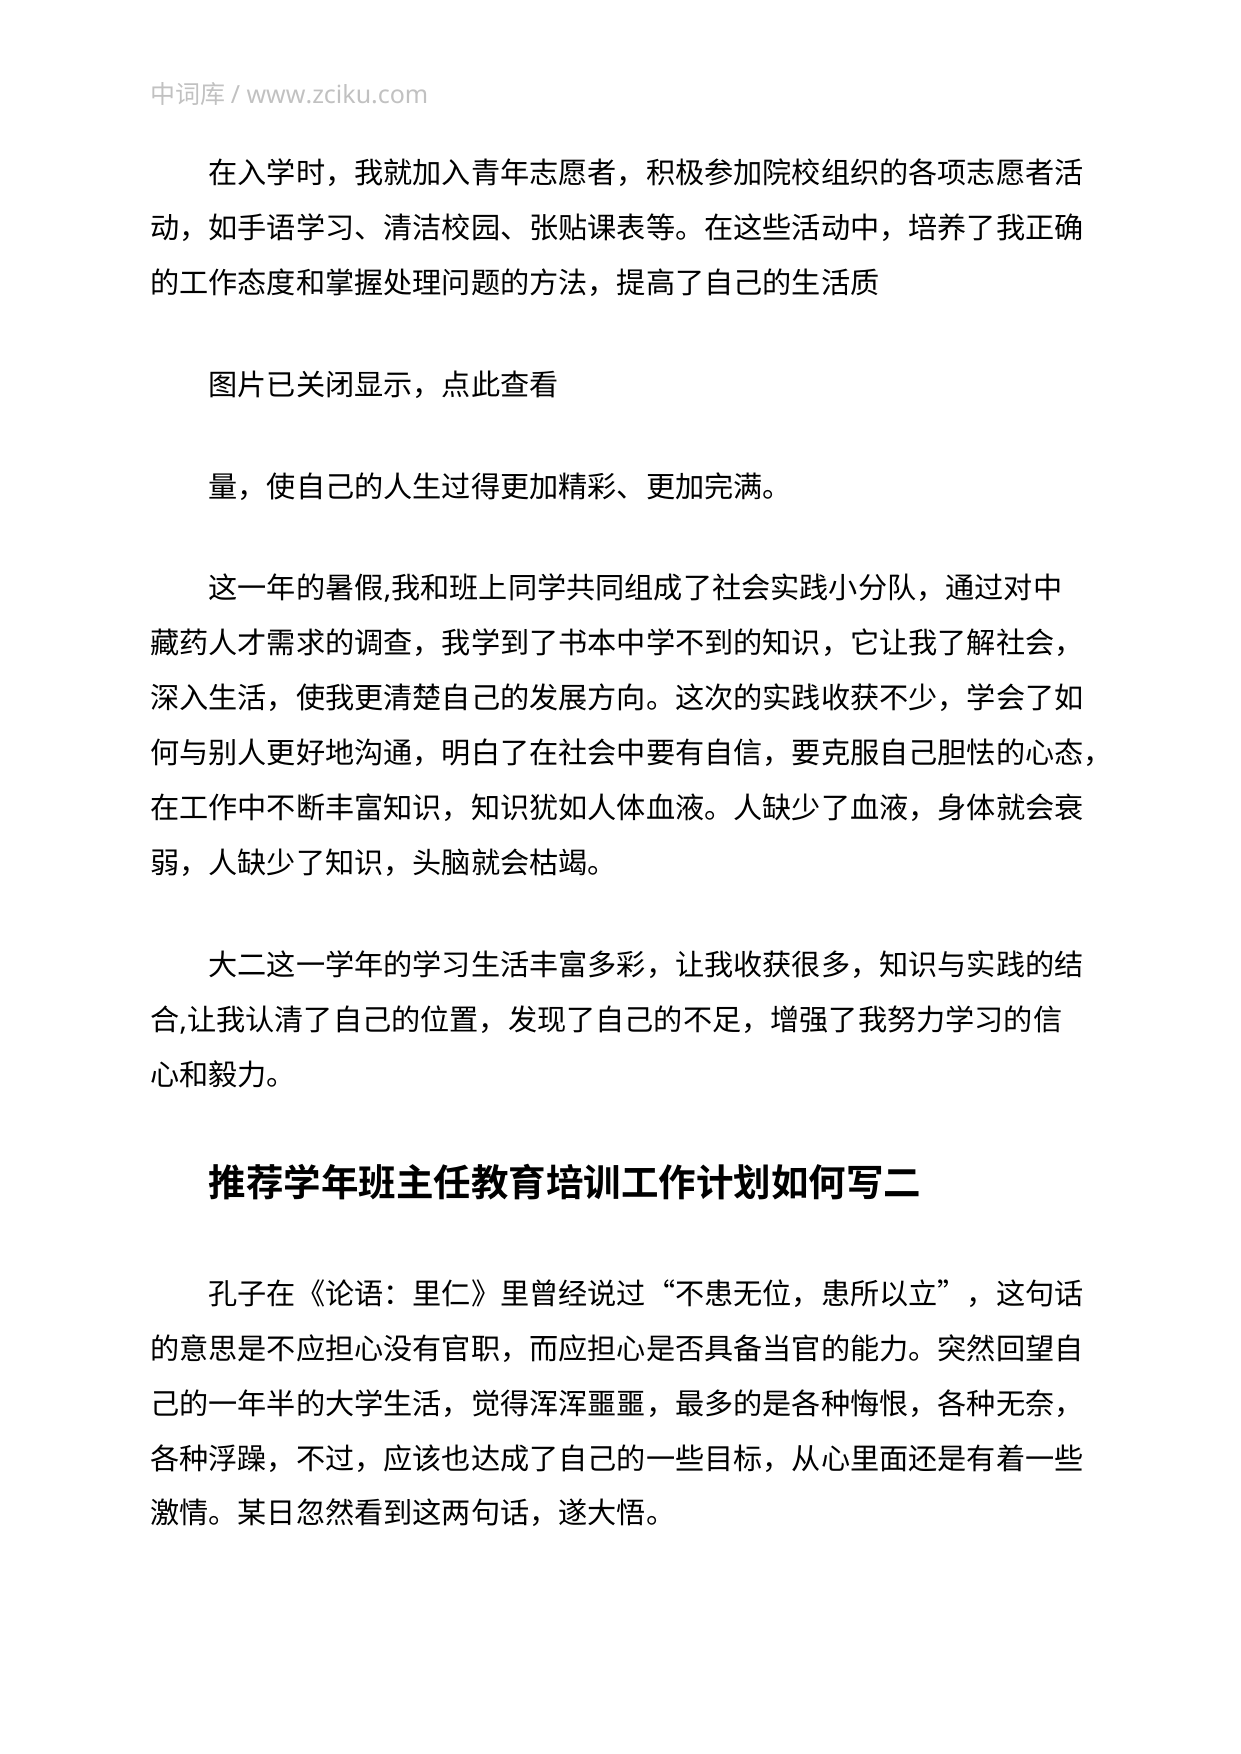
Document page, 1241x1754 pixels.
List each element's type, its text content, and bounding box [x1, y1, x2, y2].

text 在入学时，我就加入青年志愿者，积极参加院校组织的各项志愿者活动，如手语学习、清洁校园、张贴课表等。在这些活动中，培养了我正确的工作态度和掌握处理问题的方法，提高了自己的生活质 [150, 150, 1090, 302]
text 大二这一学年的学习生活丰富多彩，让我收获很多，知识与实践的结合,让我认清了自己的位置，发现了自己的不足，增强了我努力学习的信心和毅力。 [150, 941, 1090, 1094]
text 孔子在《论语：里仁》里曾经说过“不患无位，患所以立”，这句话的意思是不应担心没有官职，而应担心是否具备当官的能力。突然回望自己的一年半的大学生活，觉得浑浑噩噩，最多的是各种悔恨，各种无奈，各种浮躁，不过，应该也达成了自己的一些目标，从心里面还是有着一些激情。某日忽然看到这两句话，遂大悟。 [150, 1271, 1090, 1532]
text 这一年的暑假,我和班上同学共同组成了社会实践小分队，通过对中藏药人才需求的调查，我学到了书本中学不到的知识，它让我了解社会，深入生活，使我更清楚自己的发展方向。这次的实践收获不少，学会了如何与别人更好地沟通，明白了在社会中要有自信，要克服自己胆怯的心态，在工作中不断丰富知识，知识犹如人体血液。人缺少了血液，身体就会衰弱，人缺少了知识，头脑就会枯竭。 [150, 565, 1090, 882]
text 推荐学年班主任教育培训工作计划如何写二 [150, 1153, 1090, 1207]
text 量，使自己的人生过得更加精彩、更加完满。 [150, 463, 1090, 506]
text 图片已关闭显示，点此查看 [150, 362, 1090, 404]
